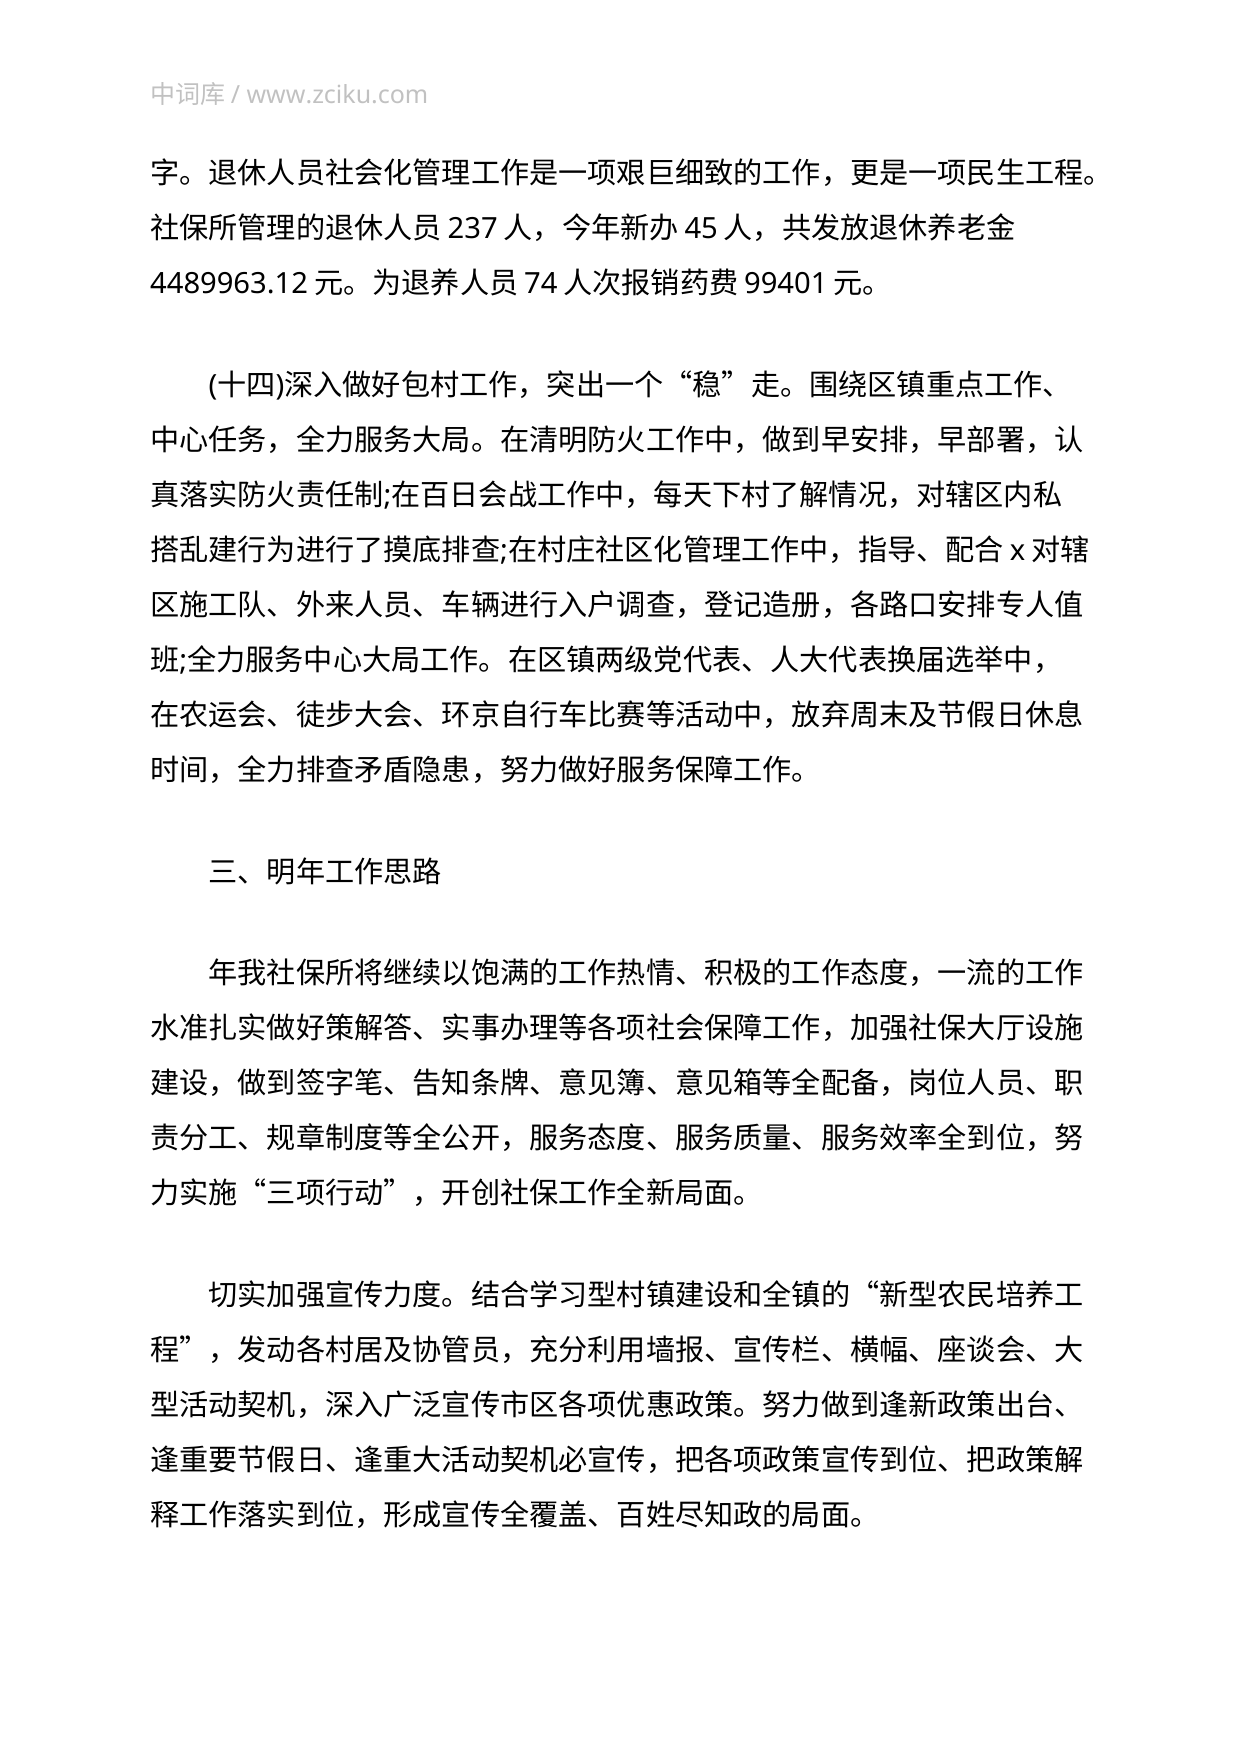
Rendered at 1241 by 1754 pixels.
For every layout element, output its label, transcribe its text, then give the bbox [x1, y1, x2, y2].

text 年我社保所将继续以饱满的工作热情、积极的工作态度，一流的工作水准扎实做好策解答、实事办理等各项社会保障工作，加强社保大厅设施建设，做到签字笔、告知条牌、意见簿、意见箱等全配备，岗位人员、职责分工、规章制度等全公开，服务态度、服务质量、服务效率全到位，努力实施“三项行动”，开创社保工作全新局面。 [150, 950, 1090, 1212]
text 三、明年工作思路 [150, 848, 1090, 891]
text 切实加强宣传力度。结合学习型村镇建设和全镇的“新型农民培养工程”，发动各村居及协管员，充分利用墙报、宣传栏、横幅、座谈会、大型活动契机，深入广泛宣传市区各项优惠政策。努力做到逢新政策出台、逢重要节假日、逢重大活动契机必宣传，把各项政策宣传到位、把政策解释工作落实到位，形成宣传全覆盖、百姓尽知政的局面。 [150, 1271, 1090, 1533]
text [150, 150, 1090, 302]
text (十四)深入做好包村工作，突出一个“稳”走。围绕区镇重点工作、中心任务，全力服务大局。在清明防火工作中，做到早安排，早部署，认真落实防火责任制;在百日会战工作中，每天下村了解情况，对辖区内私搭乱建行为进行了摸底排查;在村庄社区化管理工作中，指导、配合x对辖区施工队、外来人员、车辆进行入户调查，登记造册，各路口安排专人值班;全力服务中心大局工作。在区镇两级党代表、人大代表换届选举中，在农运会、徒步大会、环京自行车比赛等活动中，放弃周末及节假日休息时间，全力排查矛盾隐患，努力做好服务保障工作。 [150, 362, 1090, 789]
